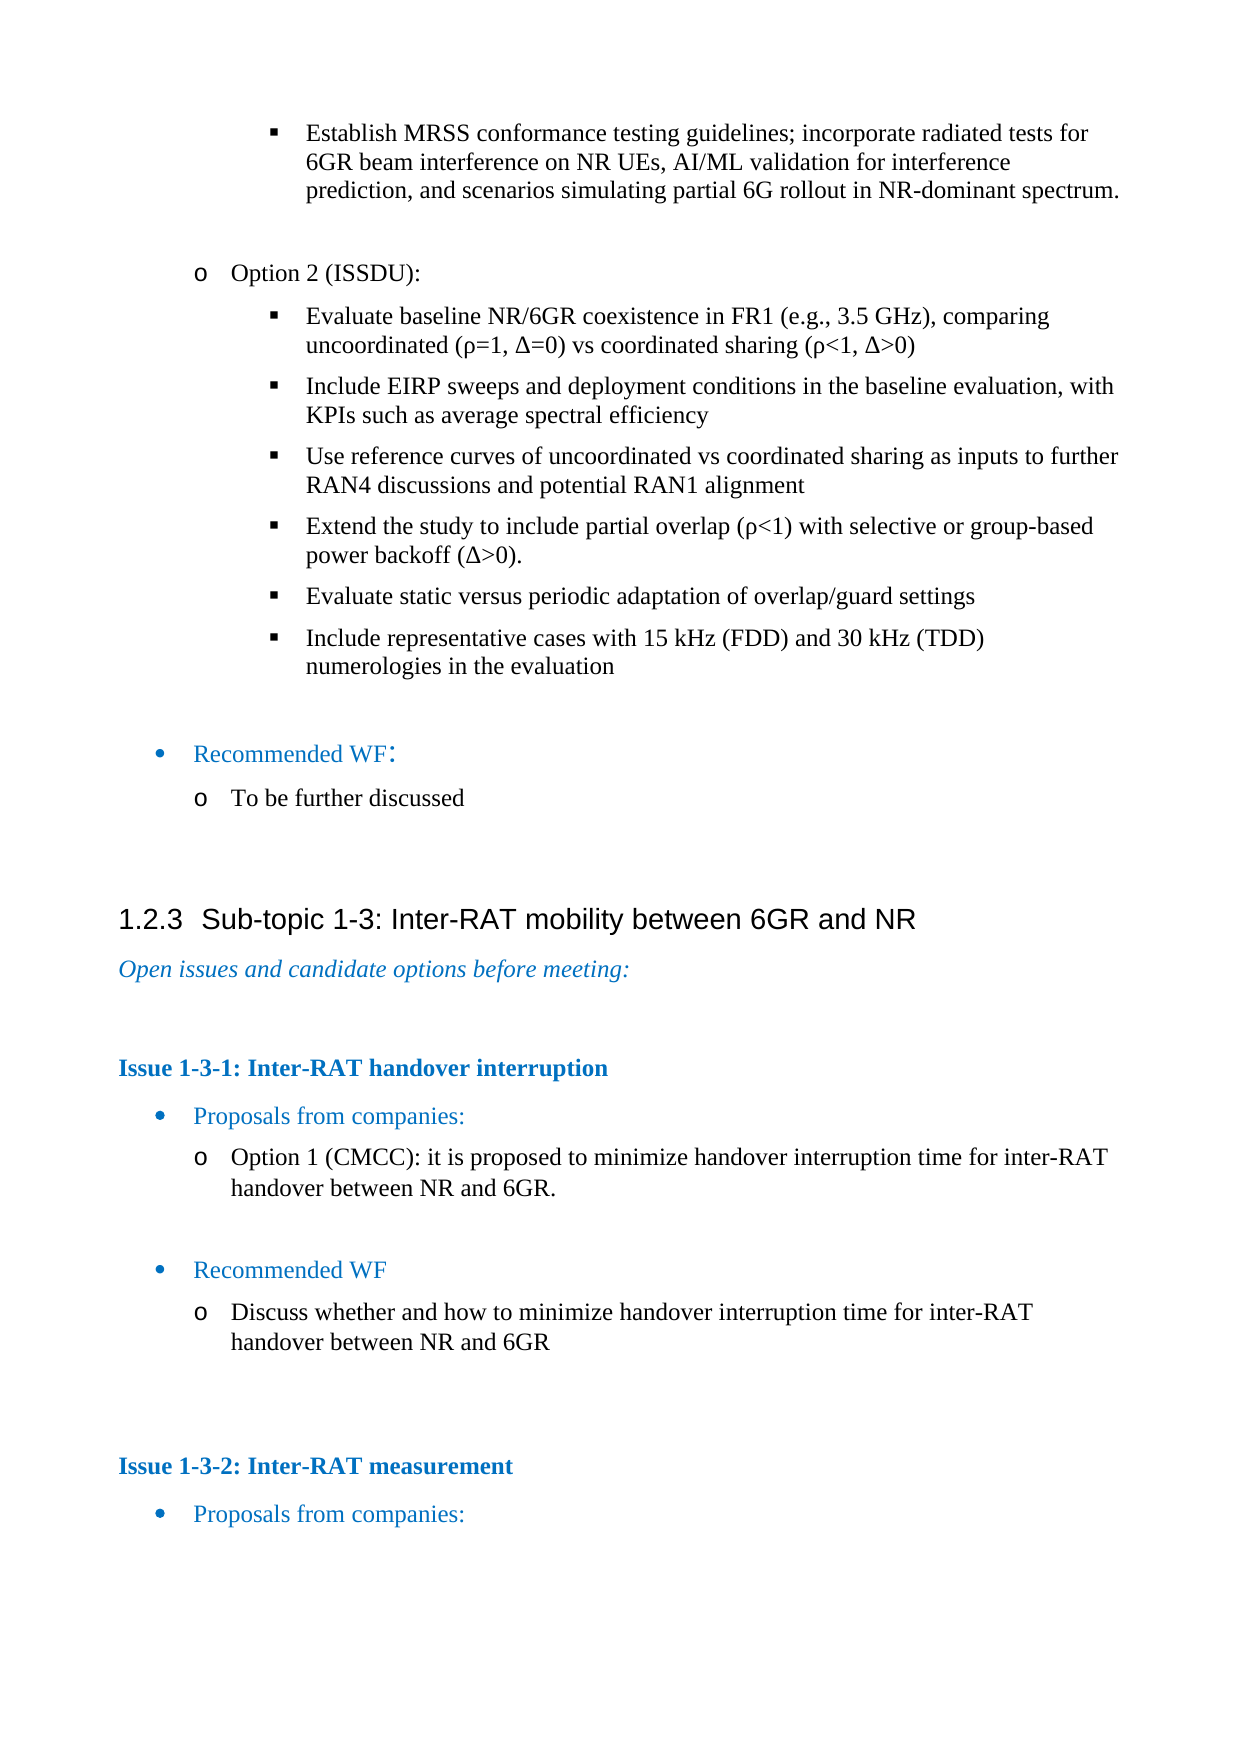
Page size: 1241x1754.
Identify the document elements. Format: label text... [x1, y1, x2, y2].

text Open issues and candidate options before meeting: [118, 954, 1122, 983]
list Include EIRP sweeps and deployment conditions in the baseline evaluation, with KPIs such as average spectral efficiency [268, 371, 1122, 429]
list Recommended WF： [156, 734, 1122, 770]
list Include representative cases with 15 kHz (FDD) and 30 kHz (TDD) numerologies in the evaluation [268, 623, 1122, 680]
list To be further discussed [193, 783, 1122, 813]
list Evaluate static versus periodic adaptation of overlap/guard settings [268, 581, 1122, 610]
subtitle Sub-topic 1-3: Inter-RAT mobility between 6GR and NR [118, 902, 1122, 936]
list Proposals from companies: [156, 1499, 1122, 1527]
list Establish MRSS conformance testing guidelines; incorporate radiated tests for 6GR beam interference on NR UEs, AI/ML validation for interference prediction, and scenarios simulating partial 6G rollout in NR-dominant spectrum. [268, 118, 1122, 204]
list Option 2 (ISSDU): [193, 258, 1122, 289]
list Extend the study to include partial overlap (ρ<1) with selective or group-based power backoff (Δ>0). [268, 511, 1122, 569]
list Proposals from companies: [156, 1101, 1122, 1129]
list Recommended WF [156, 1255, 1122, 1284]
subtitle Issue 1-3-2: Inter-RAT measurement [118, 1451, 1122, 1480]
list Option 1 (CMCC): it is proposed to minimize handover interruption time for inter-RAT handover between NR and 6GR. [193, 1142, 1122, 1202]
list Discuss whether and how to minimize handover interruption time for inter-RAT handover between NR and 6GR [193, 1297, 1122, 1356]
subtitle Issue 1-3-1: Inter-RAT handover interruption [118, 1053, 1122, 1082]
list Evaluate baseline NR/6GR coexistence in FR1 (e.g., 3.5 GHz), comparing uncoordinated (ρ=1, Δ=0) vs coordinated sharing (ρ<1, Δ>0) [268, 301, 1122, 359]
list Use reference curves of uncoordinated vs coordinated sharing as inputs to further RAN4 discussions and potential RAN1 alignment [268, 441, 1122, 499]
